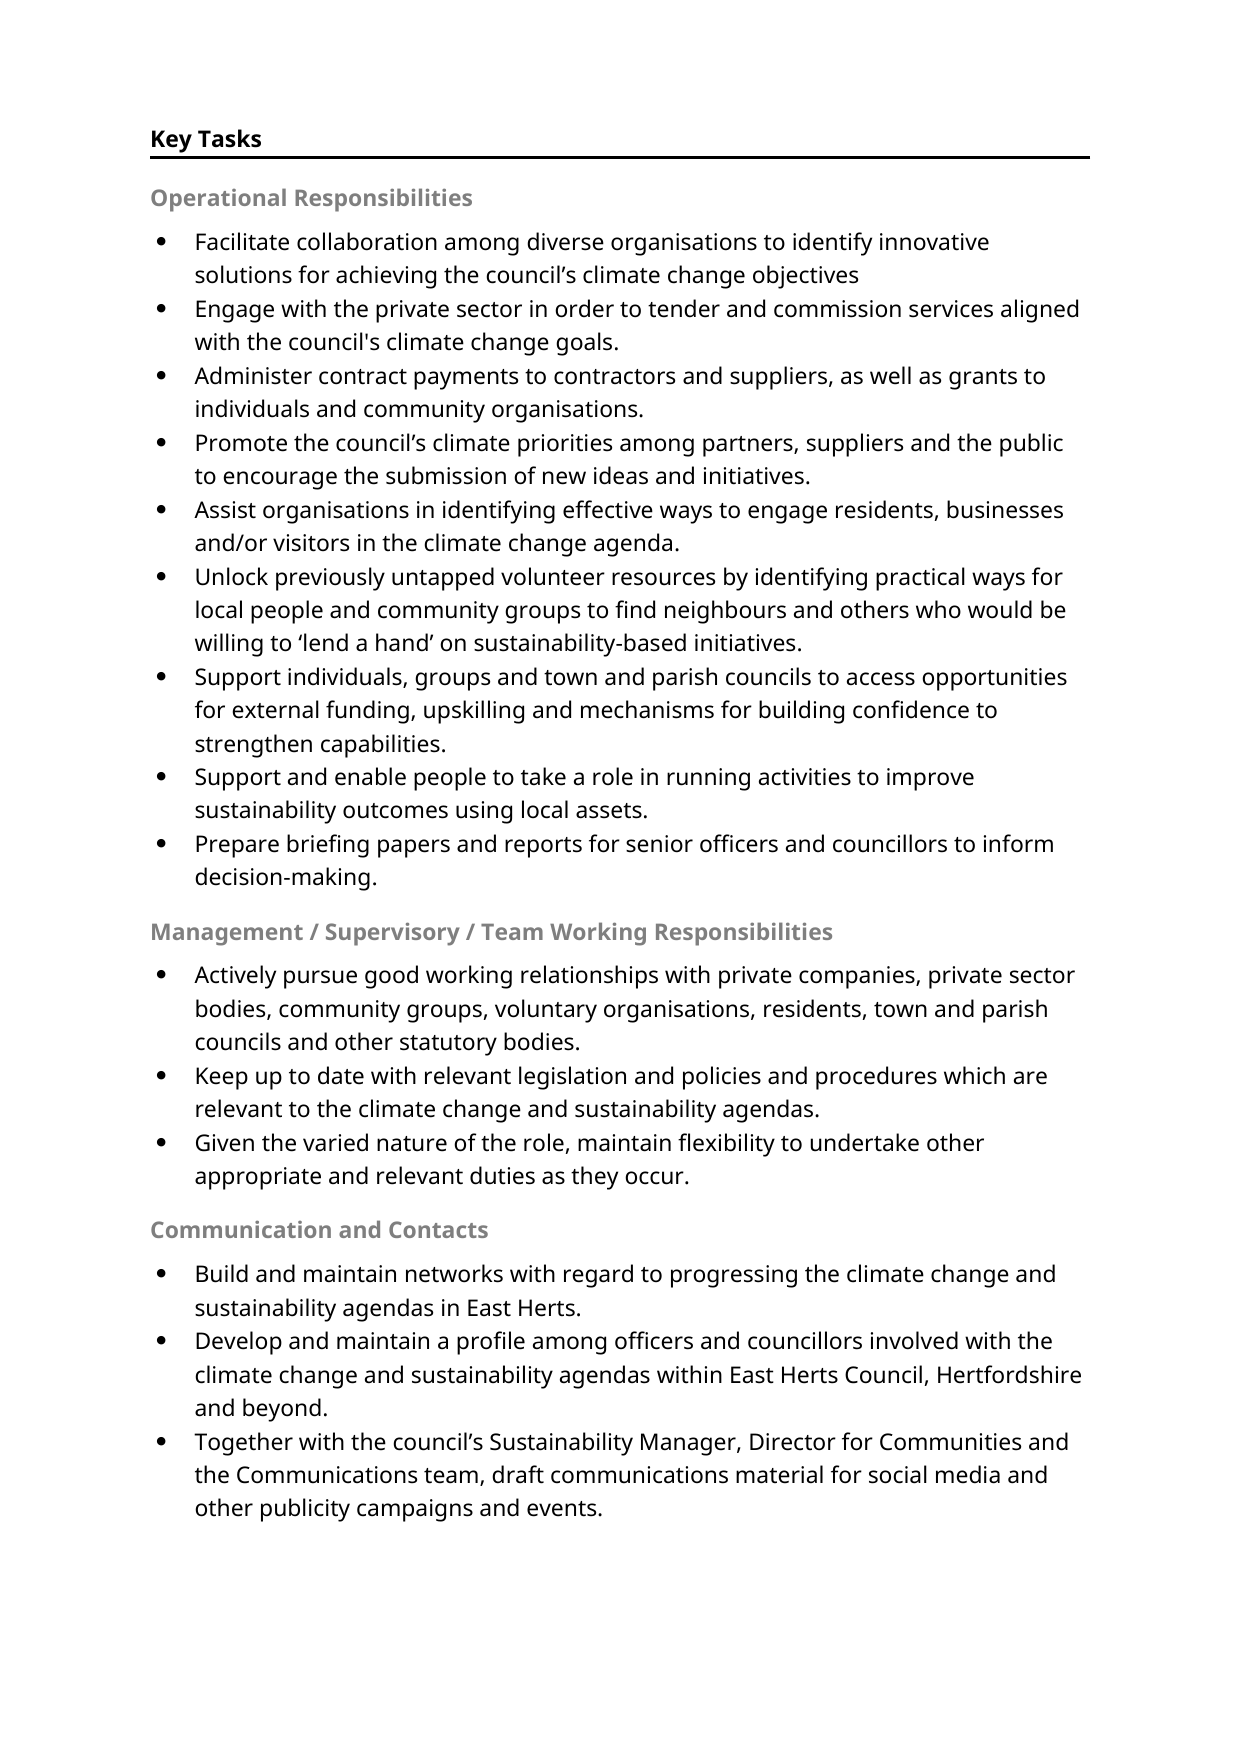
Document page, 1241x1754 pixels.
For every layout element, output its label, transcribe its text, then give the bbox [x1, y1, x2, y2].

list Build and maintain networks with regard to progressing the climate change and sustainability agendas in East Herts. [157, 1258, 1090, 1323]
list Unlock previously untapped volunteer resources by identifying practical ways for local people and community groups to find neighbours and others who would be willing to ‘lend a hand’ on sustainability-based initiatives. [157, 560, 1090, 658]
list Develop and maintain a profile among officers and councillors involved with the climate change and sustainability agendas within East Herts Council, Hertfordshire and beyond. [157, 1325, 1090, 1423]
list Promote the council’s climate priorities among partners, suppliers and the public to encourage the submission of new ideas and initiatives. [157, 427, 1090, 491]
list Prepare briefing papers and reports for senior officers and councillors to inform decision-making. [157, 828, 1090, 893]
subtitle Communication and Contacts [150, 1214, 1090, 1246]
subtitle Operational Responsibilities [150, 182, 1090, 213]
list Keep up to date with relevant legislation and policies and procedures which are relevant to the climate change and sustainability agendas. [157, 1060, 1090, 1124]
subtitle Key Tasks [150, 123, 1090, 156]
list Given the varied nature of the role, maintain flexibility to undertake other appropriate and relevant duties as they occur. [157, 1127, 1090, 1191]
list Engage with the private sector in order to tender and commission services aligned with the council's climate change goals. [157, 293, 1090, 358]
list Actively pursue good working relationships with private companies, private sector bodies, community groups, voluntary organisations, residents, town and parish councils and other statutory bodies. [157, 959, 1090, 1058]
subtitle Management / Supervisory / Team Working Responsibilities [150, 916, 1090, 947]
list Assist organisations in identifying effective ways to engage residents, businesses and/or visitors in the climate change agenda. [157, 493, 1090, 558]
list Facilitate collaboration among diverse organisations to identify innovative solutions for achieving the council’s climate change objectives [157, 226, 1090, 291]
list Support individuals, groups and town and parish councils to access opportunities for external funding, upskilling and mechanisms for building confidence to strengthen capabilities. [157, 661, 1090, 759]
list Together with the council’s Sustainability Manager, Director for Communities and the Communications team, draft communications material for social media and other publicity campaigns and events. [157, 1425, 1090, 1523]
list Support and enable people to take a role in running activities to improve sustainability outcomes using local assets. [157, 761, 1090, 826]
list Administer contract payments to contractors and suppliers, as well as grants to individuals and community organisations. [157, 360, 1090, 424]
